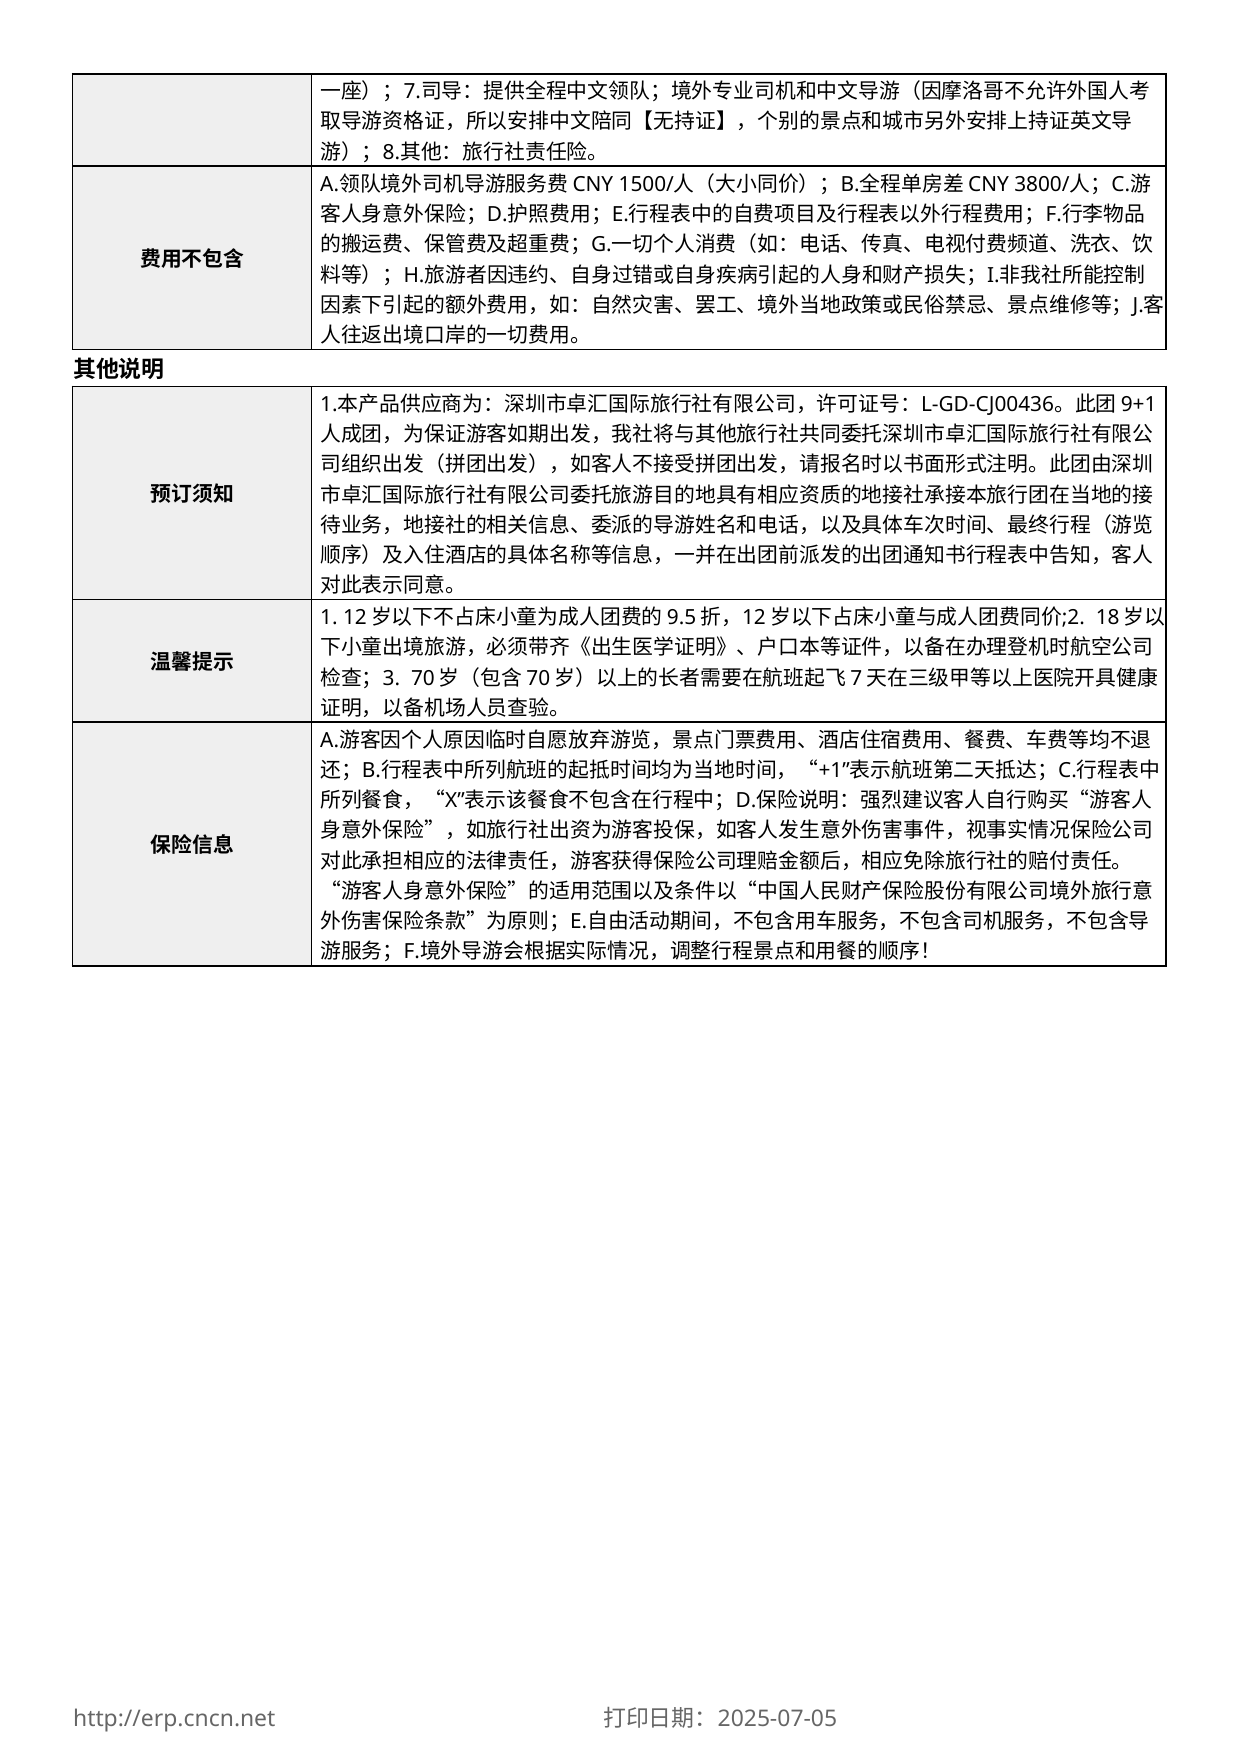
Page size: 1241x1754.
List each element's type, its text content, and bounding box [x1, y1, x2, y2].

table_cell A.游客因个人原因临时自愿放弃游览，景点门票费用、酒店住宿费用、餐费、车费等均不退还； [312, 723, 1165, 965]
table_cell 1. 12岁以下不占床小童为成人团费的9.5折，12岁以下占床小童与成人团费同价; [312, 600, 1165, 721]
table_cell 保险信息 [73, 723, 311, 965]
table_header 预订须知 [73, 387, 311, 599]
table_cell 温馨提示 [73, 600, 311, 721]
table_header 1.签证：中国大陆护照摩洛哥免签； [312, 75, 1165, 165]
table_header 1.本产品供应商为：深圳市卓汇国际旅行社有限公司，许可证号：L-GD-CJ00436。此团9+1人成团，为保证游客如期出发，我社将与其他旅行社共同委托深圳市卓汇国际旅行社有限公司组织出发（拼团出发），如客人不接受拼团出发，请报名时以书面形式注明。此团由深圳市卓汇国际旅行社有限公司委托旅游目的地具有相应资质的地接社承接本旅行团在当地的接待业务，地接社的相关信息、委派的导游姓名和电话，以及具体车次时间、最终行程（游览顺序）及入住酒店的具体名称等信息，一并在出团前派发的出团通知书行程表中告知，客人对此表示同意。 [312, 387, 1165, 599]
text 其他说明 [73, 351, 1167, 384]
table_cell 费用不包含 [73, 167, 311, 349]
table_header 费用包含 [73, 75, 311, 165]
table_cell A.领队境外司机导游服务费CNY 1500/人（大小同价）； [312, 167, 1165, 349]
